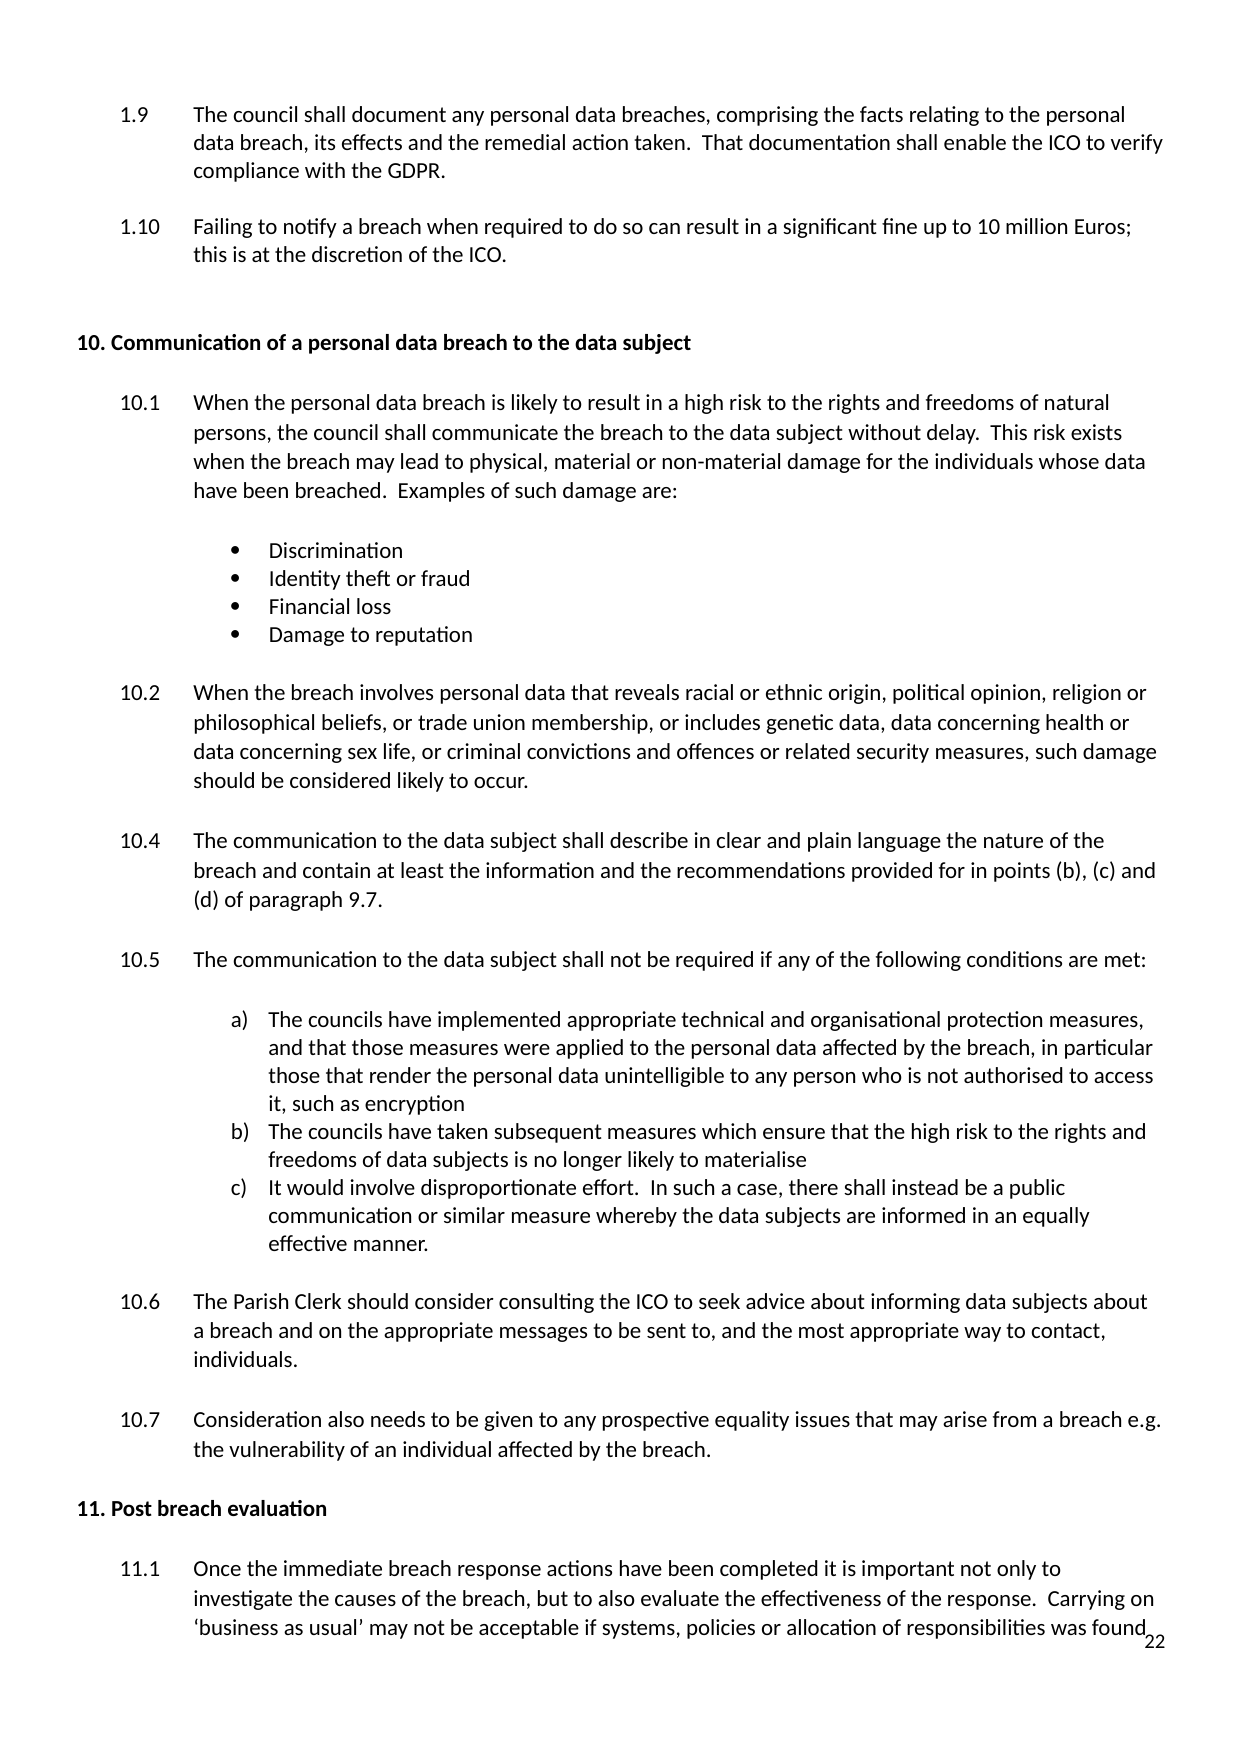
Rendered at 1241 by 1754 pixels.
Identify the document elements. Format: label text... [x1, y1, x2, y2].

list Failing to notify a breach when required to do so can result in a significant fine up to 10 million Euros; this is at the discretion of the ICO. [119, 212, 1165, 268]
text 10.1 When the personal data breach is likely to result in a high risk to the rights and freedoms of natural persons, the council shall communicate the breach to the data subject without delay. This risk exists when the breach may lead to physical, material or non-material damage for the individuals whose data have been breached. Examples of such damage are: [119, 388, 1165, 505]
list Damage to reputation [231, 621, 1165, 648]
text 10.5 The communication to the data subject shall not be required if any of the following conditions are met: [119, 945, 1165, 973]
text 10.4 The communication to the data subject shall describe in clear and plain language the nature of the breach and contain at least the information and the recommendations provided for in points (b), (c) and (d) of paragraph 9.7. [119, 826, 1165, 913]
text 10.6 The Parish Clerk should consider consulting the ICO to seek advice about informing data subjects about a breach and on the appropriate messages to be sent to, and the most appropriate way to contact, individuals. [119, 1287, 1165, 1373]
list The council shall document any personal data breaches, comprising the facts relating to the personal data breach, its effects and the remedial action taken. That documentation shall enable the ICO to verify compliance with the GDPR. [119, 100, 1165, 184]
list Identity theft or fraud [231, 564, 1165, 592]
list It would involve disproportionate effort. In such a case, there shall instead be a public communication or similar measure whereby the data subjects are informed in an equally effective manner. [231, 1173, 1165, 1257]
text 10.7 Consideration also needs to be given to any prospective equality issues that may arise from a breach e.g. the vulnerability of an individual affected by the breach. [119, 1405, 1165, 1463]
subtitle 10. Communication of a personal data breach to the data subject [76, 328, 1165, 357]
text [119, 1554, 1165, 1641]
text 10.2 When the breach involves personal data that reveals racial or ethnic origin, political opinion, religion or philosophical beliefs, or trade union membership, or includes genetic data, data concerning health or data concerning sex life, or criminal convictions and offences or related security measures, such damage should be considered likely to occur. [119, 678, 1165, 794]
list Discrimination [231, 536, 1165, 564]
list The councils have implemented appropriate technical and organisational protection measures, and that those measures were applied to the personal data affected by the breach, in particular those that render the personal data unintelligible to any person who is not authorised to access it, such as encryption [231, 1005, 1165, 1117]
list Financial loss [231, 592, 1165, 621]
list The councils have taken subsequent measures which ensure that the high risk to the rights and freedoms of data subjects is no longer likely to materialise [231, 1117, 1165, 1173]
subtitle 11. Post breach evaluation [76, 1494, 1165, 1522]
